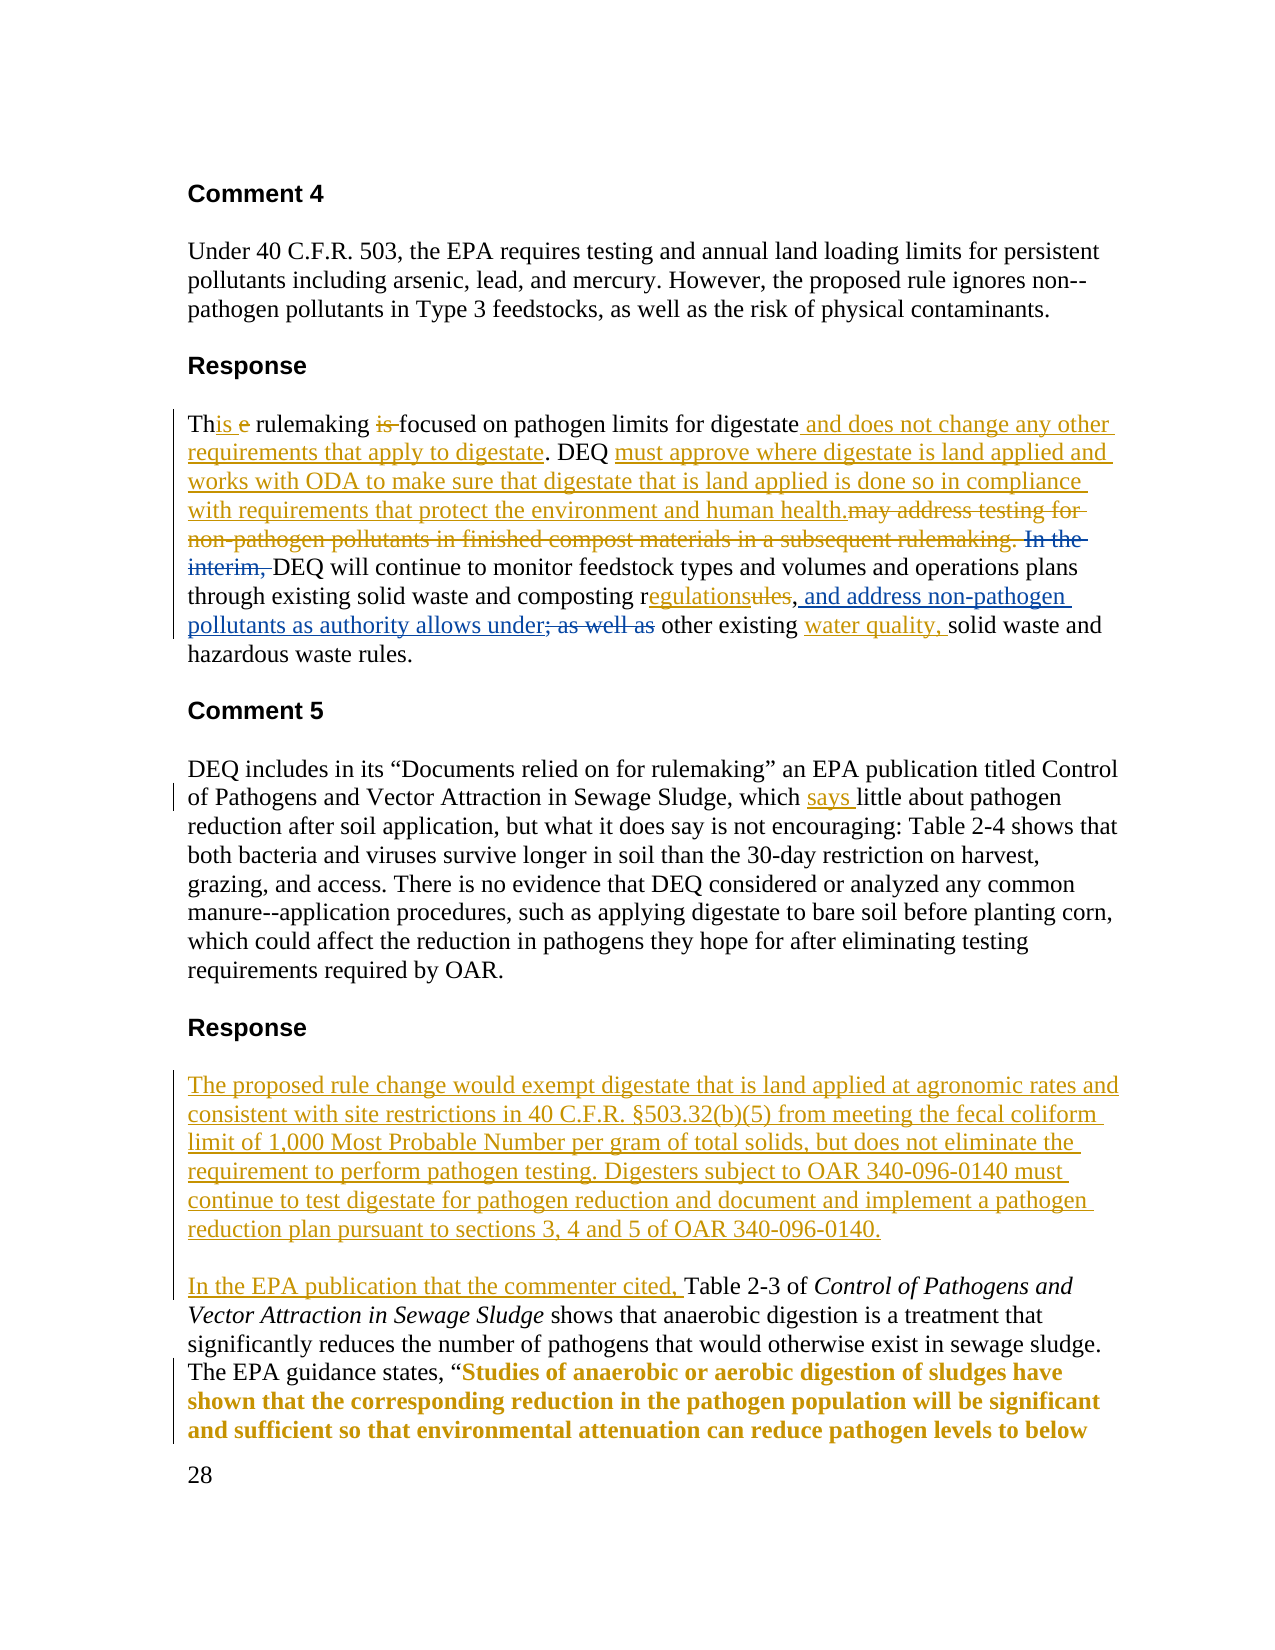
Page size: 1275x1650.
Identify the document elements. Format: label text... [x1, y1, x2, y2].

text Th rulemaking focused on pathogen limits for digestate. DEQ DEQ will continue to monitor feedstock types and volumes and operations plans through existing solid waste and composting r, other existing solid waste and hazardous waste rules. [187, 409, 1125, 667]
subtitle Response [187, 351, 1125, 380]
subtitle Comment 5 [187, 696, 1125, 725]
subtitle Response [187, 1012, 1125, 1041]
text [187, 1271, 1125, 1444]
text DEQ includes in its “Documents relied on for rulemaking” an EPA publication titled Control of Pathogens and Vector Attraction in Sewage Sludge, which little about pathogen reduction after soil application, but what it does say is not encouraging: Table 2-4 shows that both bacteria and viruses survive longer in soil than the 30-day restriction on harvest, grazing, and access. There is no evidence that DEQ considered or analyzed any common manure-­‐application procedures, such as applying digestate to bare soil before planting corn, which could affect the reduction in pathogens they hope for after eliminating testing requirements required by OAR. [187, 754, 1125, 984]
text Under 40 C.F.R. 503, the EPA requires testing and annual land loading limits for persistent pollutants including arsenic, lead, and mercury. However, the proposed rule ignores non-­‐pathogen pollutants in Type 3 feedstocks, as well as the risk of physical contaminants. [187, 236, 1125, 322]
subtitle Comment 4 [187, 179, 1125, 207]
